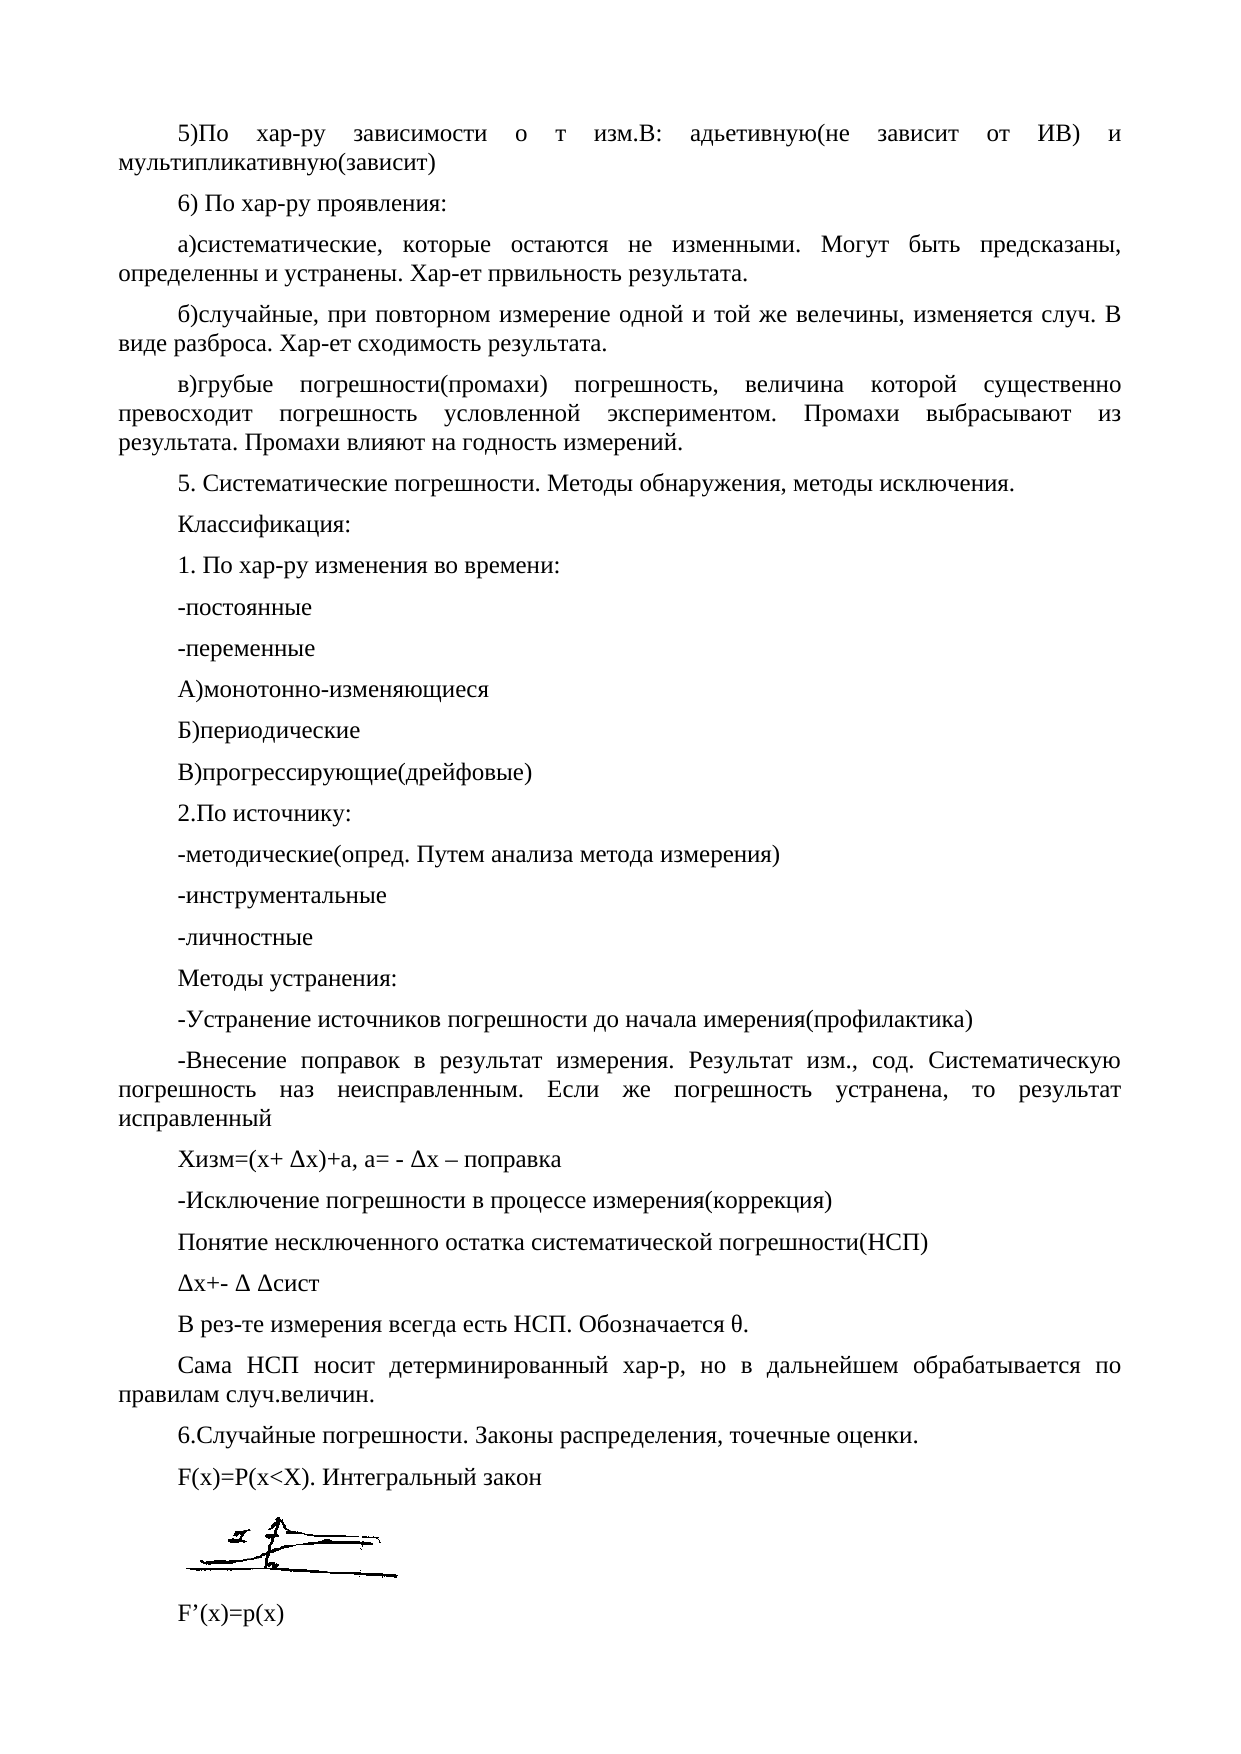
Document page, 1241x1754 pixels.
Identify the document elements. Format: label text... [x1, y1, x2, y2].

text -инструментальные [118, 881, 1122, 909]
text Классификация: [118, 509, 1122, 538]
text Методы устранения: [118, 963, 1122, 992]
text 5)По хар-ру зависимости о т изм.В: адьетивную(не зависит от ИВ) и мультипликативную(зависит) [118, 118, 1122, 176]
text 6.Случайные погрешности. Законы распределения, точечные оценки. [118, 1421, 1122, 1449]
text -Внесение поправок в результат измерения. Результат изм., сод. Систематическую погрешность наз неисправленным. Если же погрешность устранена, то результат исправленный [118, 1046, 1122, 1132]
text Сама НСП носит детерминированный хар-р, но в дальнейшем обрабатывается по правилам случ.величин. [118, 1351, 1122, 1408]
text В рез-те измерения всегда есть НСП. Обозначается θ. [118, 1309, 1122, 1338]
text -Исключение погрешности в процессе измерения(коррекция) [118, 1186, 1122, 1214]
text -методические(опред. Путем анализа метода измерения) [118, 839, 1122, 868]
text 5. Систематические погрешности. Методы обнаружения, методы исключения. [118, 468, 1122, 497]
text Б)периодические [118, 716, 1122, 744]
text А)монотонно-изменяющиеся [118, 674, 1122, 703]
text а)систематические, которые остаются не изменными. Могут быть предсказаны, определенны и устранены. Хар-ет првильность результата. [118, 229, 1122, 287]
text Δx+- Δ Δсист [118, 1268, 1122, 1297]
picture [177, 1503, 403, 1586]
text 2.По источнику: [118, 798, 1122, 827]
text б)случайные, при повторном измерение одной и той же велечины, изменяется случ. В виде разброса. Хар-ет сходимость результата. [118, 299, 1122, 357]
text В)прогрессирующие(дрейфовые) [118, 757, 1122, 786]
text Хизм=(х+ Δx)+а, а= - Δx – поправка [118, 1144, 1122, 1173]
text -личностные [118, 922, 1122, 951]
text 6) По хар-ру проявления: [118, 188, 1122, 217]
text -переменные [118, 633, 1122, 662]
text F’(x)=p(x) [118, 1598, 1122, 1627]
text -постоянные [118, 592, 1122, 621]
text Понятие несключенного остатка систематической погрешности(НСП) [118, 1227, 1122, 1256]
text 1. По хар-ру изменения во времени: [118, 551, 1122, 579]
text -Устранение источников погрешности до начала имерения(профилактика) [118, 1004, 1122, 1033]
text F(x)=P(x<X). Интегральный закон [118, 1462, 1122, 1491]
text в)грубые погрешности(промахи) погрешность, величина которой существенно превосходит погрешность условленной экспериментом. Промахи выбрасывают из результата. Промахи влияют на годность измерений. [118, 369, 1122, 456]
